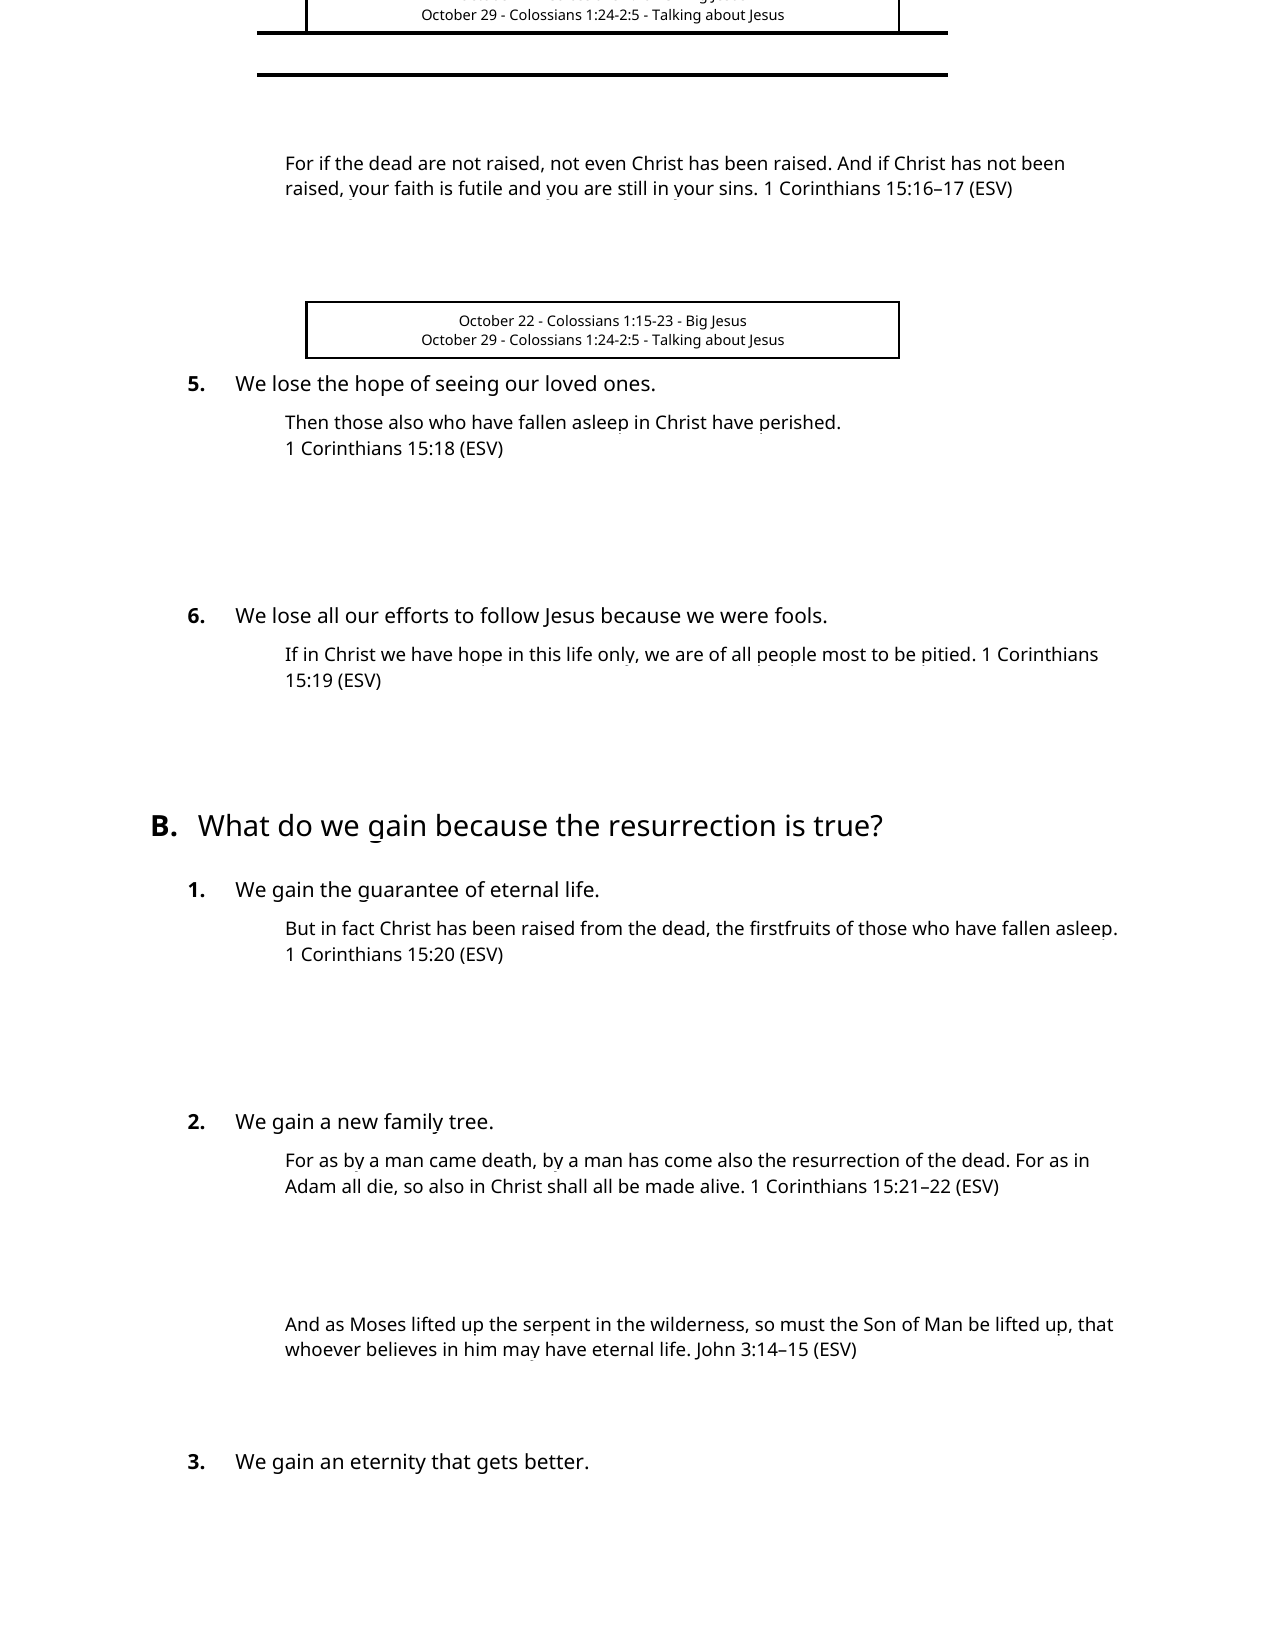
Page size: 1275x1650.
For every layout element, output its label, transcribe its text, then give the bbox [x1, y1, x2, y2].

list We lose all our efforts to follow Jesus because we were fools. [187, 601, 1125, 629]
text And as Moses lifted up the serpent in the wilderness, so must the Son of Man be lifted up, that whoever believes in him may have eternal life. John 3:14–15 (ESV) [285, 1311, 1125, 1362]
list We lose the hope of seeing our loved ones. [187, 369, 1125, 397]
list We gain an eternity that gets better. [187, 1447, 1125, 1476]
list What do we gain because the resurrection is true? [150, 805, 1125, 845]
list We gain a new family tree. [187, 1107, 1125, 1135]
text If in Christ we have hope in this life only, we are of all people most to be pitied. 1 Corinthians 15:19 (ESV) [285, 642, 1125, 693]
text Then those also who have fallen asleep in Christ have perished. 1 Corinthians 15:18 (ESV) [285, 410, 1125, 461]
text For as by a man came death, by a man has come also the resurrection of the dead. For as in Adam all die, so also in Christ shall all be made alive. 1 Corinthians 15:21–22 (ESV) [285, 1148, 1125, 1199]
list We gain the guarantee of eternal life. [187, 875, 1125, 903]
text But in fact Christ has been raised from the dead, the firstfruits of those who have fallen asleep. 1 Corinthians 15:20 (ESV) [285, 916, 1125, 967]
text For if the dead are not raised, not even Christ has been raised. And if Christ has not been raised, your faith is futile and you are still in your sins. 1 Corinthians 15:16–17 (ESV) [285, 150, 1125, 201]
